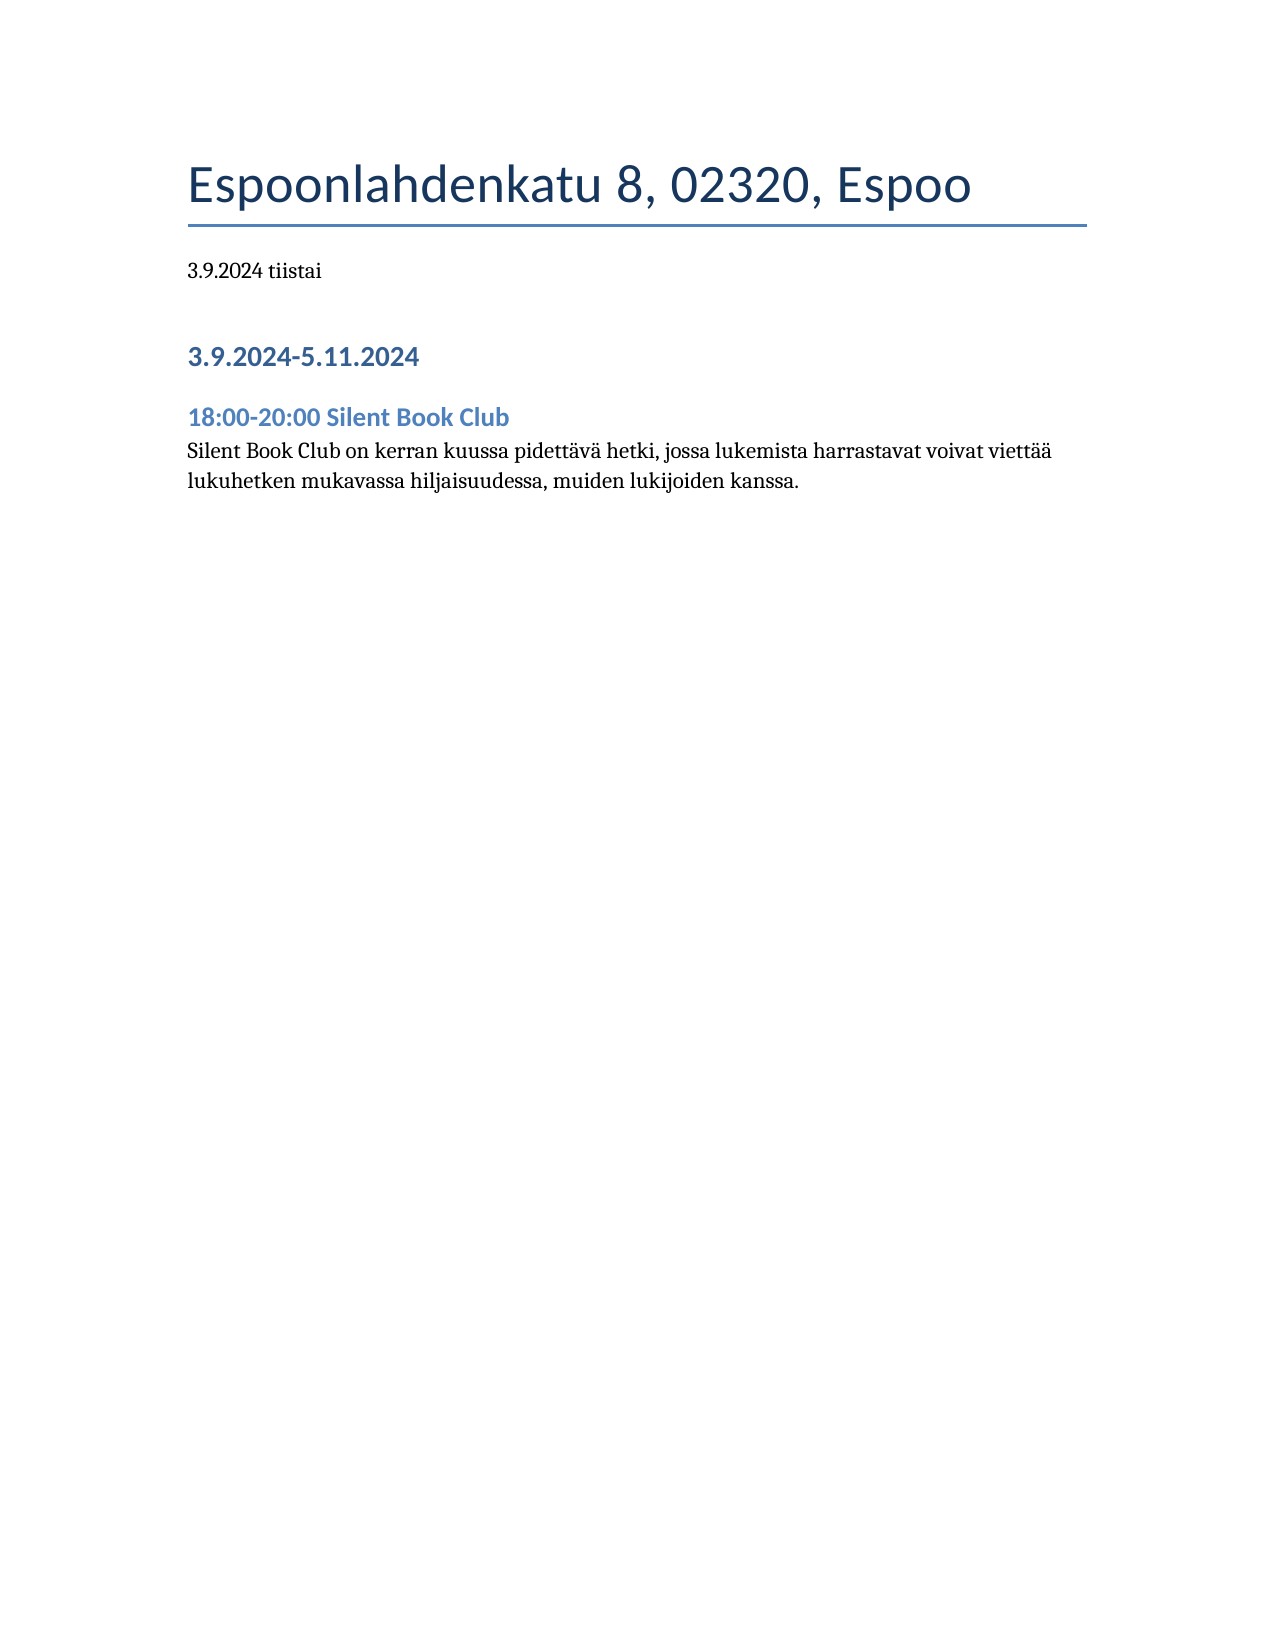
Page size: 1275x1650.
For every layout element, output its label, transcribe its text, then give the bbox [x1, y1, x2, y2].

title Espoonlahdenkatu 8, 02320, Espoo [187, 150, 1087, 227]
text Silent Book Club on kerran kuussa pidettävä hetki, jossa lukemista harrastavat voivat viettää lukuhetken mukavassa hiljaisuudessa, muiden lukijoiden kanssa. [187, 438, 1087, 494]
text 3.9.2024 tiistai [187, 258, 1087, 284]
subtitle 18:00-20:00 Silent Book Club [187, 400, 1087, 433]
subtitle 3.9.2024-5.11.2024 [187, 338, 1087, 374]
